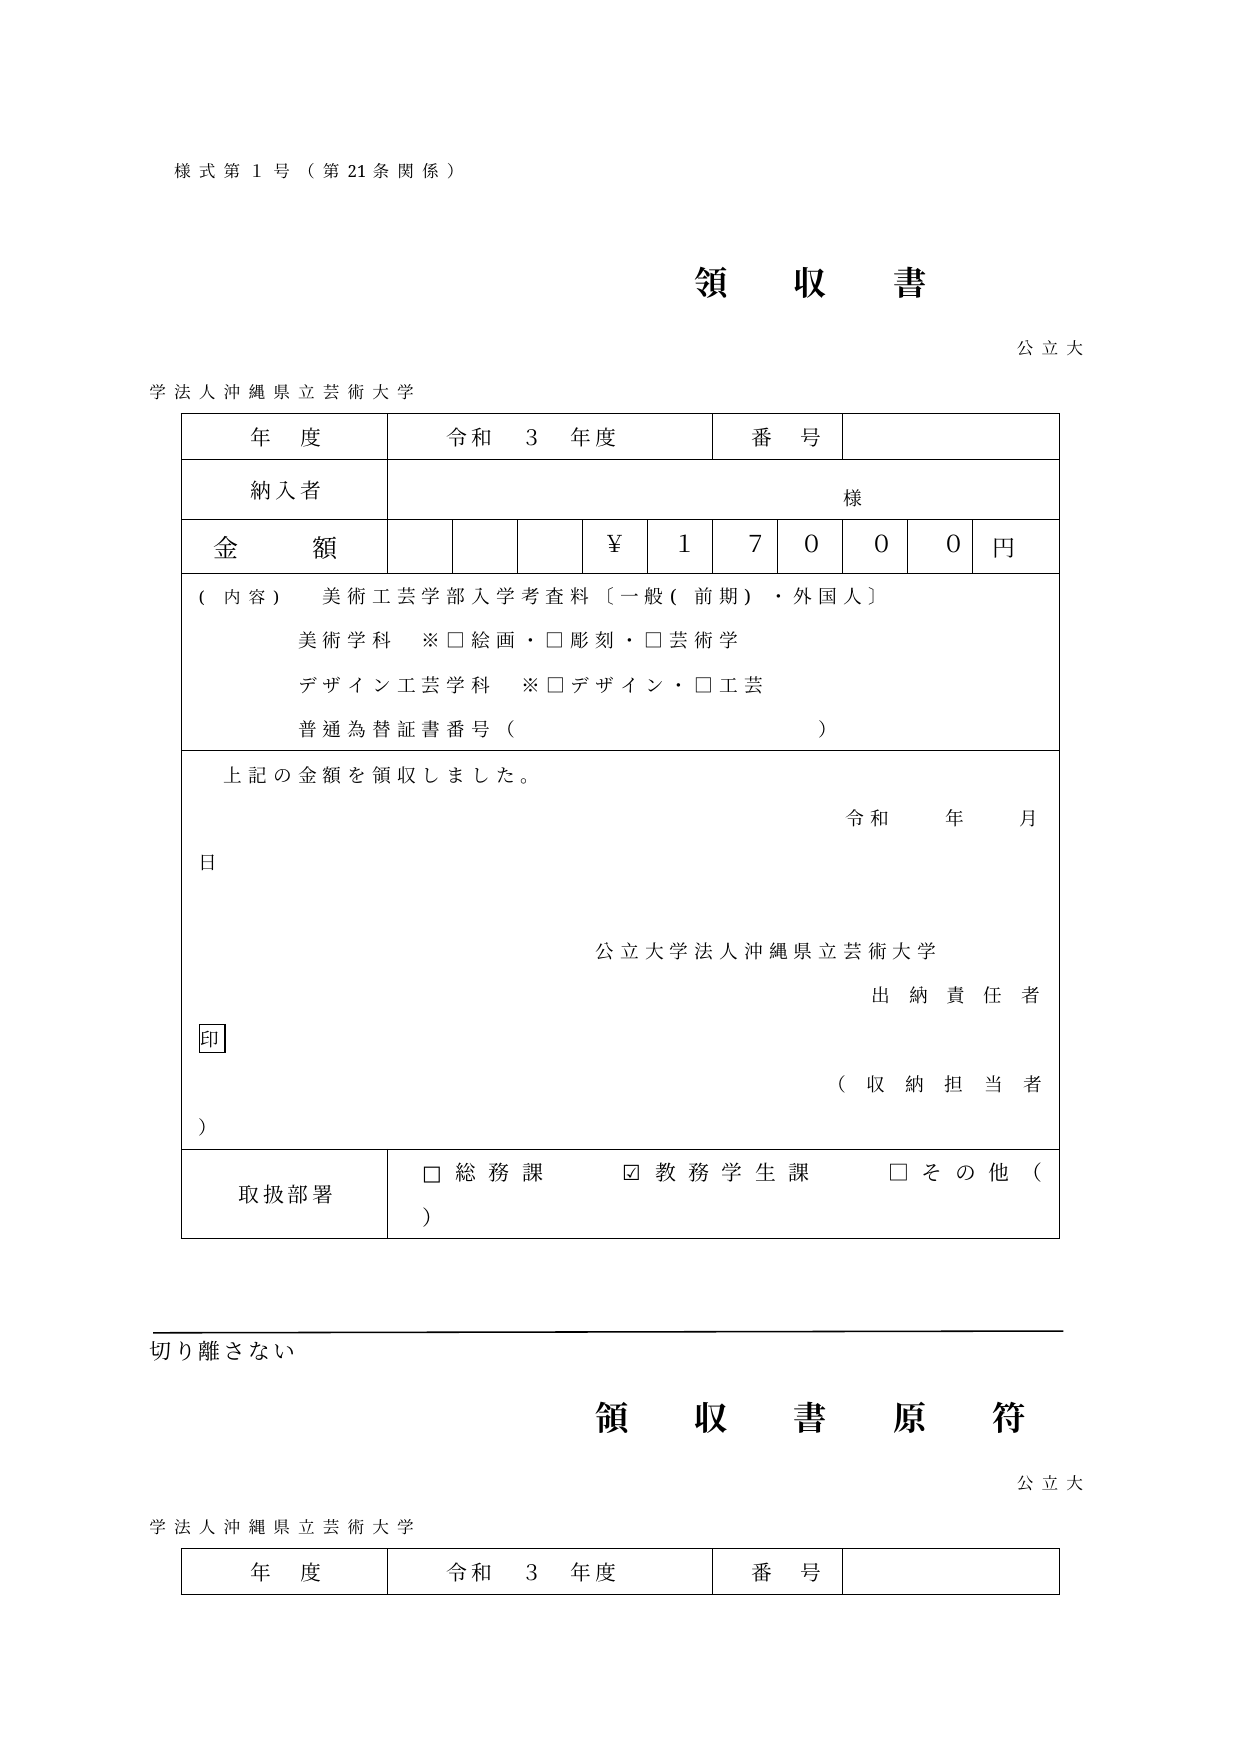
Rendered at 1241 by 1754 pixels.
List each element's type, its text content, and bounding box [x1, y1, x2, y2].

table_cell ７ [713, 520, 777, 572]
text 切り離さない [149, 1327, 1091, 1372]
table_cell 円 [973, 520, 1059, 572]
table_header 番 号 [713, 414, 842, 458]
table_header 年 度 [182, 414, 387, 458]
table_cell 金 額 [182, 520, 387, 572]
text 領 収 書 [149, 237, 1091, 325]
table_cell [453, 520, 517, 572]
table_cell 納入者 [182, 460, 387, 519]
table_cell [388, 520, 452, 572]
table_cell ￥ [583, 520, 647, 572]
table_cell 取扱部署 [182, 1150, 387, 1238]
table_cell 様 [388, 460, 1059, 519]
table_cell (内容) 美術工芸学部入学考査料〔一般(前期)・外国人〕 美術学科 ※□絵画・□彫刻・□芸術学 デザイン工芸学科 ※□デザイン・□工芸 普通為替証書番号（ ） [182, 574, 1059, 750]
table_header 令和 ３ 年度 [388, 414, 712, 458]
table_cell □総務課 ☑教務学生課 □その他（ ） [388, 1150, 1059, 1238]
table_header 年 度 [182, 1549, 387, 1593]
table_cell [518, 520, 582, 572]
text 様式第１号（第21条関係） [149, 148, 1091, 192]
table_header [843, 414, 1059, 458]
table_cell ０ [843, 520, 907, 572]
table_cell ０ [908, 520, 972, 572]
text 領 収 書 原 符 [149, 1372, 1091, 1460]
table_header 令和 ３ 年度 [388, 1549, 712, 1593]
table_header 番 号 [713, 1549, 842, 1593]
table_cell 上記の金額を領収しました。 令和 年 月 日 公立大学法人沖縄県立芸術大学 出納責任者 印 （収納担当者 ） [182, 751, 1059, 1149]
text 公立大学法人沖縄県立芸術大学 [149, 325, 1091, 413]
table_header [843, 1549, 1059, 1593]
table_cell ０ [778, 520, 842, 572]
text 公立大学法人沖縄県立芸術大学 [149, 1460, 1091, 1548]
table_cell １ [648, 520, 712, 572]
